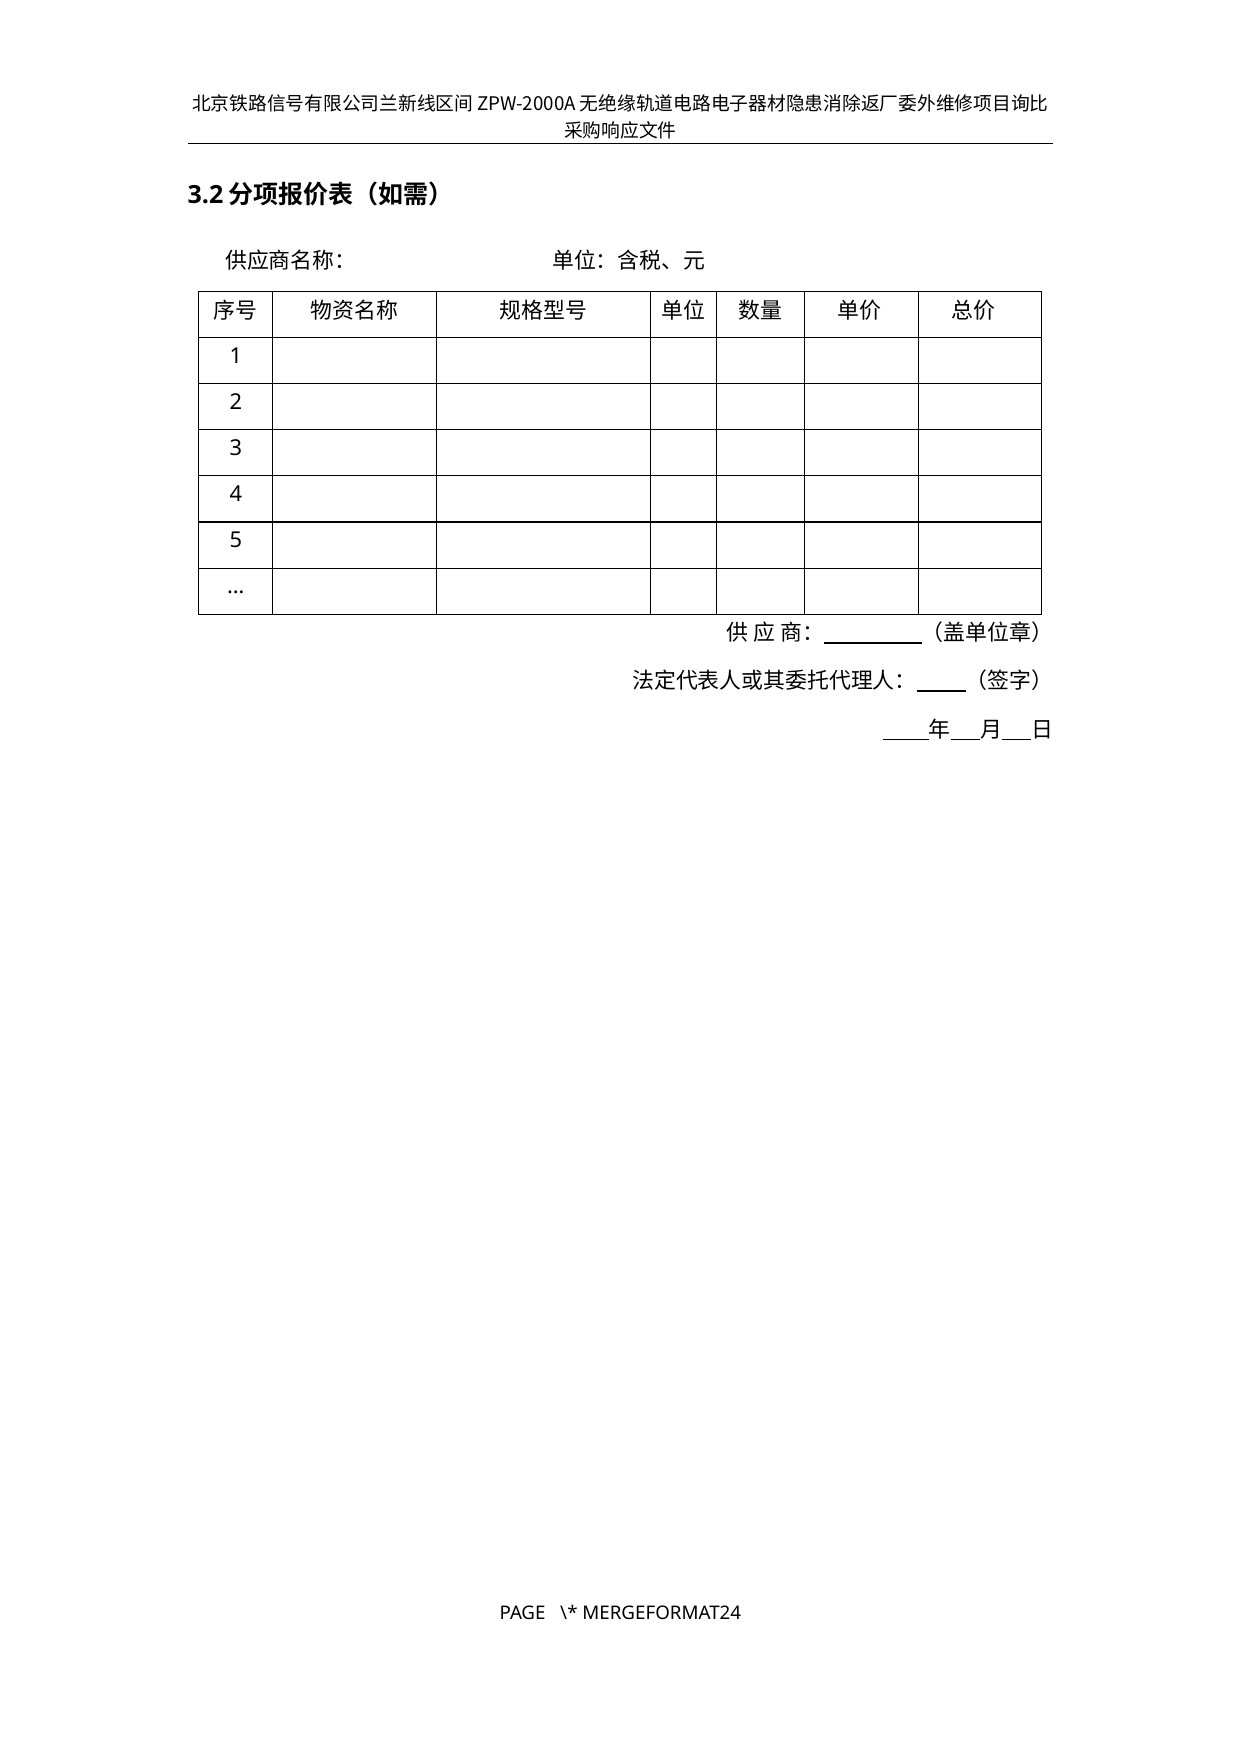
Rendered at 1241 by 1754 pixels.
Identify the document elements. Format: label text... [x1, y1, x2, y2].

text 年 月 日 [187, 711, 1053, 744]
table_cell [805, 384, 918, 429]
table_cell [651, 476, 716, 521]
table_cell [273, 569, 436, 613]
table_cell [651, 430, 716, 475]
text 法定代表人或其委托代理人： （签字） [187, 663, 1053, 695]
table_cell [717, 384, 804, 429]
table_cell [437, 523, 650, 567]
table_cell [717, 523, 804, 567]
table_cell [273, 338, 436, 383]
table_cell [273, 523, 436, 567]
table_header 单价 [805, 292, 918, 337]
table_cell [919, 523, 1041, 567]
text 供 应 商： （盖单位章） [187, 614, 1053, 647]
table_cell [805, 569, 918, 613]
table_cell [805, 476, 918, 521]
table_cell [919, 476, 1041, 521]
table_cell [919, 384, 1041, 429]
table_cell 1 [199, 338, 272, 383]
table_cell [805, 523, 918, 567]
table_cell [919, 338, 1041, 383]
table_cell [651, 384, 716, 429]
table_cell [651, 523, 716, 567]
table_header 单位 [651, 292, 716, 337]
table_cell [805, 338, 918, 383]
table_header 物资名称 [273, 292, 436, 337]
text 3.2分项报价表（如需） [187, 160, 1053, 225]
table_header 规格型号 [437, 292, 650, 337]
table_cell 2 [199, 384, 272, 429]
table_cell [437, 384, 650, 429]
text 供应商名称： 单位：含税、元 [225, 243, 1053, 275]
table_cell … [199, 569, 272, 613]
table_cell 4 [199, 476, 272, 521]
table_cell [805, 430, 918, 475]
table_cell [651, 338, 716, 383]
table_cell [437, 569, 650, 613]
table_cell [651, 569, 716, 613]
table_header 序号 [199, 292, 272, 337]
table_cell [717, 338, 804, 383]
table_cell [717, 430, 804, 475]
table_cell [437, 430, 650, 475]
table_header 数量 [717, 292, 804, 337]
table_cell 5 [199, 523, 272, 567]
table_cell [273, 384, 436, 429]
table_cell [273, 476, 436, 521]
table_cell [717, 476, 804, 521]
table_cell 3 [199, 430, 272, 475]
table_cell [437, 476, 650, 521]
table_cell [717, 569, 804, 613]
table_cell [919, 569, 1041, 613]
table_header 总价 [919, 292, 1041, 337]
table_cell [919, 430, 1041, 475]
table_cell [273, 430, 436, 475]
table_cell [437, 338, 650, 383]
